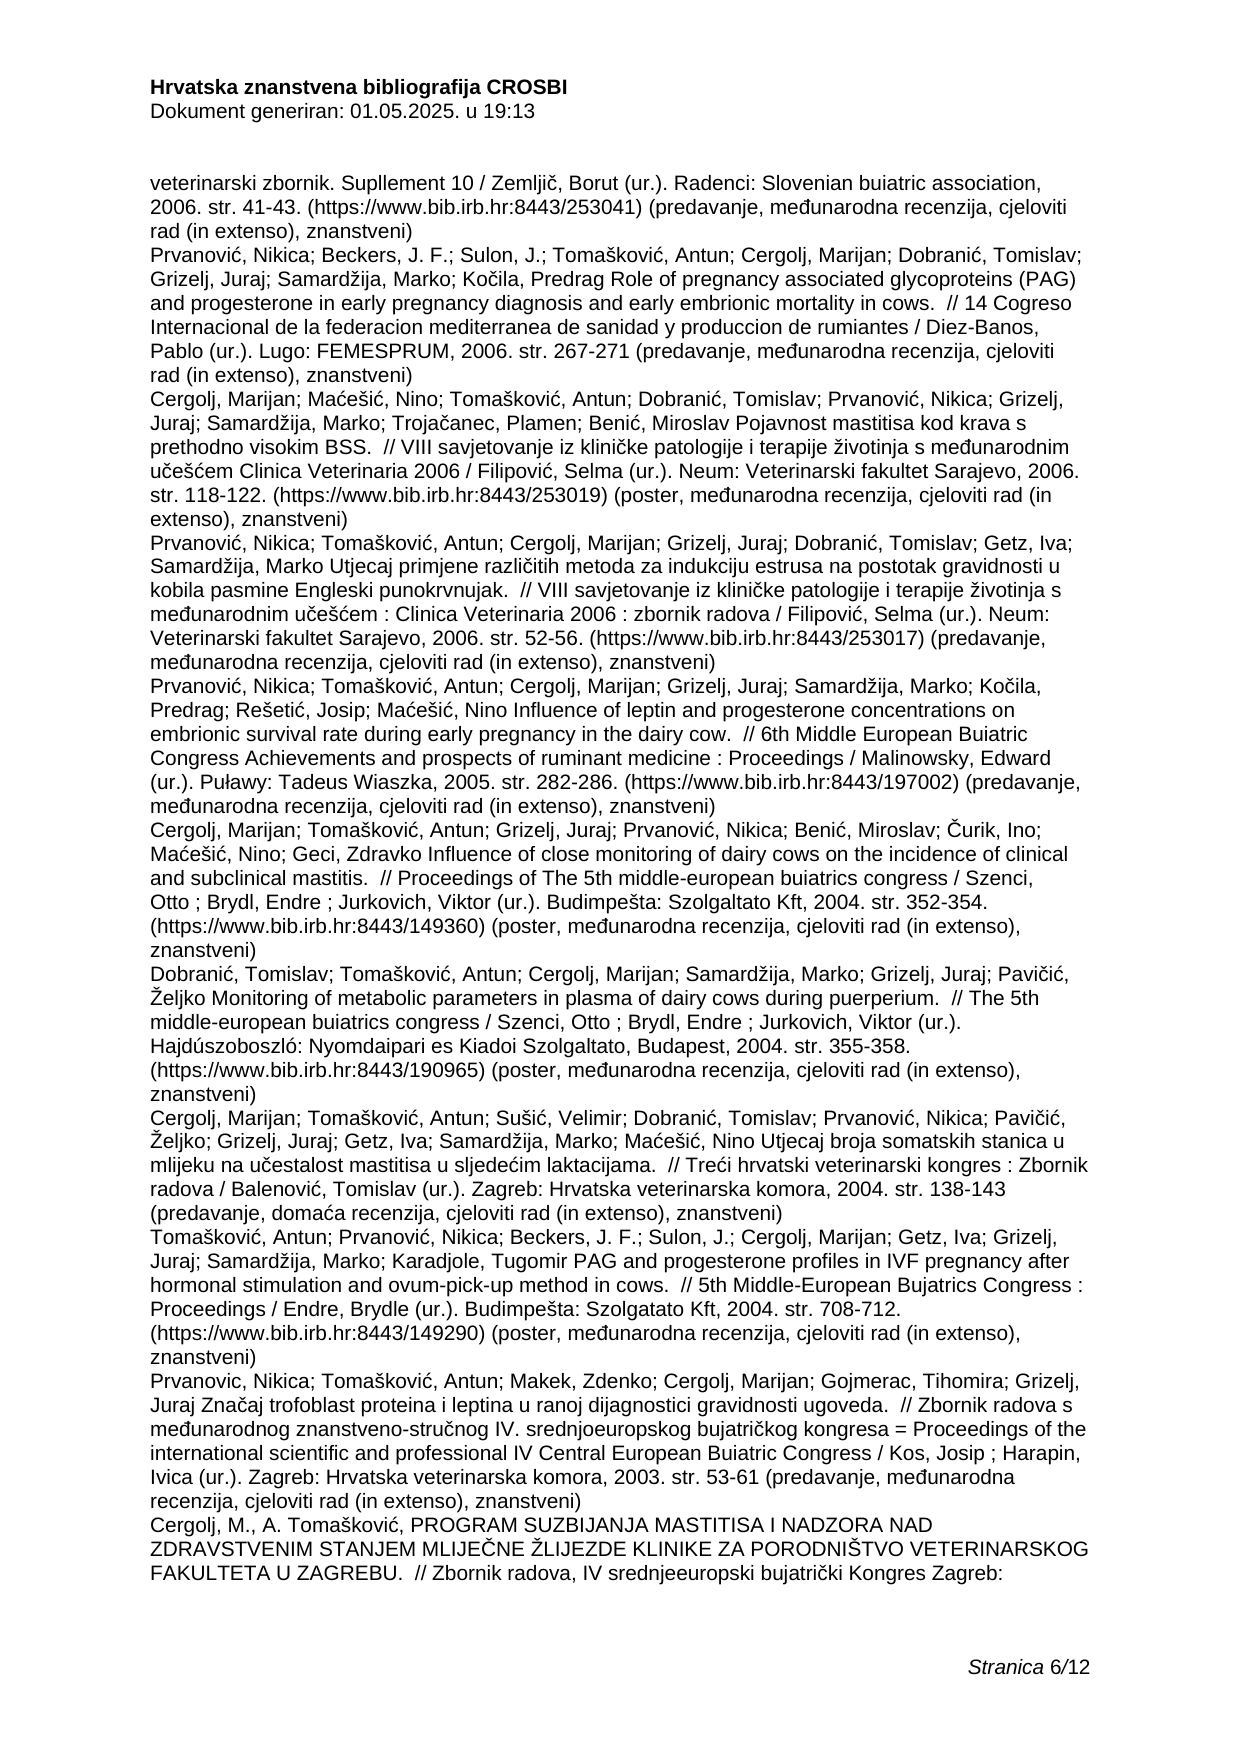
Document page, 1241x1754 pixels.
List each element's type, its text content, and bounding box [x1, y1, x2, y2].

text Prvanović, Nikica; Tomašković, Antun; Cergolj, Marijan; Grizelj, Juraj; Dobranić, Tomislav; Getz, Iva; Samardžija, Marko [150, 530, 1090, 674]
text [150, 171, 1090, 243]
text Prvanovic, Nikica; Tomašković, Antun; Makek, Zdenko; Cergolj, Marijan; Gojmerac, Tihomira; Grizelj, Juraj [150, 1369, 1090, 1513]
text Tomašković, Antun; Prvanović, Nikica; Beckers, J. F.; Sulon, J.; Cergolj, Marijan; Getz, Iva; Grizelj, Juraj; Samardžija, Marko; Karadjole, Tugomir [150, 1225, 1090, 1369]
text Cergolj, Marijan; Maćešić, Nino; Tomašković, Antun; Dobranić, Tomislav; Prvanović, Nikica; Grizelj, Juraj; Samardžija, Marko; Trojačanec, Plamen; Benić, Miroslav [150, 387, 1090, 530]
text Prvanović, Nikica; Beckers, J. F.; Sulon, J.; Tomašković, Antun; Cergolj, Marijan; Dobranić, Tomislav; Grizelj, Juraj; Samardžija, Marko; Kočila, Predrag [150, 243, 1090, 387]
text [150, 1513, 1090, 1584]
text Dobranić, Tomislav; Tomašković, Antun; Cergolj, Marijan; Samardžija, Marko; Grizelj, Juraj; Pavičić, Željko [150, 962, 1090, 1105]
text Cergolj, Marijan; Tomašković, Antun; Grizelj, Juraj; Prvanović, Nikica; Benić, Miroslav; Čurik, Ino; Maćešić, Nino; Geci, Zdravko [150, 818, 1090, 962]
text Prvanović, Nikica; Tomašković, Antun; Cergolj, Marijan; Grizelj, Juraj; Samardžija, Marko; Kočila, Predrag; Rešetić, Josip; Maćešić, Nino [150, 674, 1090, 818]
text Cergolj, Marijan; Tomašković, Antun; Sušić, Velimir; Dobranić, Tomislav; Prvanović, Nikica; Pavičić, Željko; Grizelj, Juraj; Getz, Iva; Samardžija, Marko; Maćešić, Nino [150, 1105, 1090, 1225]
